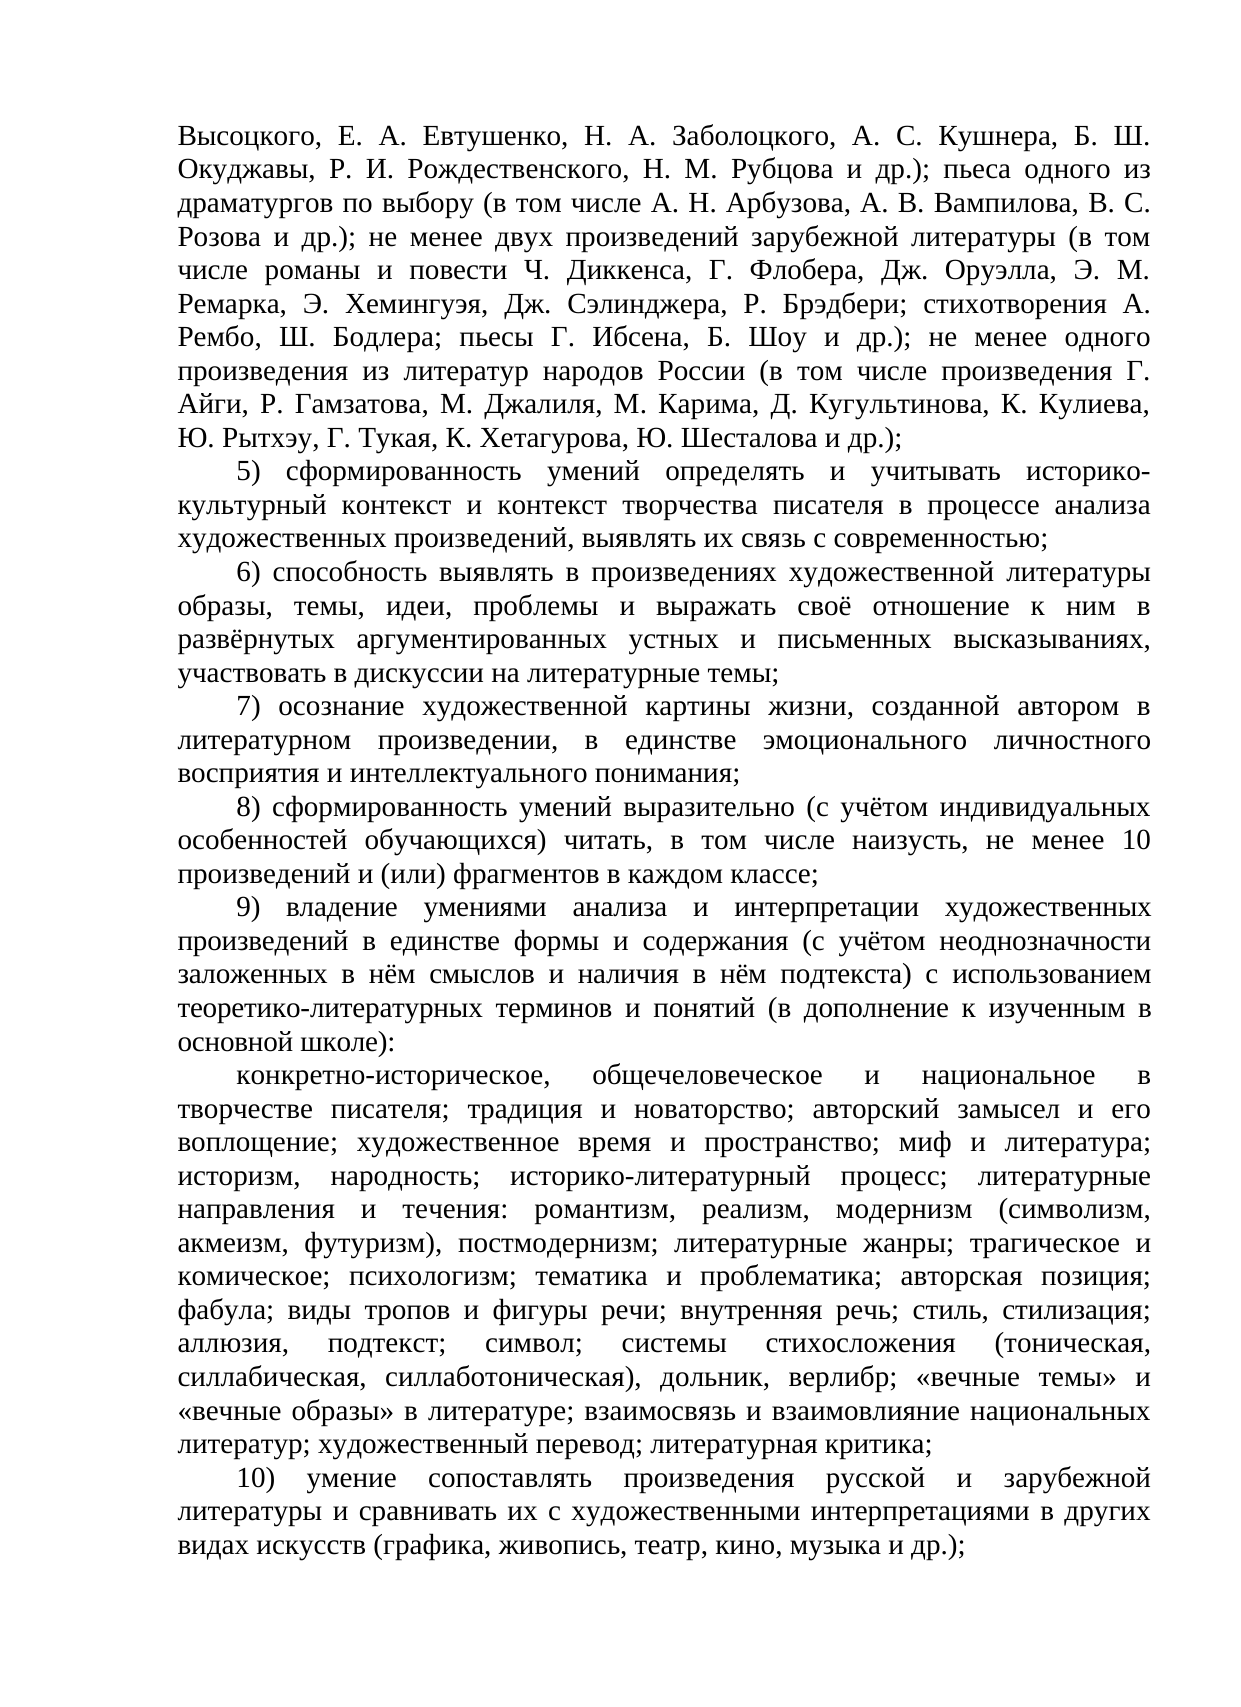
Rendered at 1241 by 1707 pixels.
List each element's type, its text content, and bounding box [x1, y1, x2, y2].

text 8) сформированность умений выразительно (с учётом индивидуальных особенностей обучающихся) читать, в том числе наизусть, не менее 10 произведений и (или) фрагментов в каждом классе; [177, 789, 1152, 889]
text 7) осознание художественной картины жизни, созданной автором в литературном произведении, в единстве эмоционального личностного восприятия и интеллектуального понимания; [177, 688, 1152, 789]
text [177, 118, 1152, 453]
text 9) владение умениями анализа и интерпретации художественных произведений в единстве формы и содержания (с учётом неоднозначности заложенных в нём смыслов и наличия в нём подтекста) с использованием теоретико-литературных терминов и понятий (в дополнение к изученным в основной школе): [177, 889, 1152, 1057]
text конкретно-историческое, общечеловеческое и национальное в творчестве писателя; традиция и новаторство; авторский замысел и его воплощение; художественное время и пространство; миф и литература; историзм, народность; историко-литературный процесс; литературные направления и течения: романтизм, реализм, модернизм (символизм, акмеизм, футуризм), постмодернизм; литературные жанры; трагическое и комическое; психологизм; тематика и проблематика; авторская позиция; фабула; виды тропов и фигуры речи; внутренняя речь; стиль, стилизация; аллюзия, подтекст; символ; системы стихосложения (тоническая, силлабическая, силлаботоническая), дольник, верлибр; «вечные темы» и «вечные образы» в литературе; взаимосвязь и взаимовлияние национальных литератур; художественный перевод; литературная критика; [177, 1057, 1152, 1460]
text 5) сформированность умений определять и учитывать историко-культурный контекст и контекст творчества писателя в процессе анализа художественных произведений, выявлять их связь с современностью; [177, 453, 1152, 554]
text 10) умение сопоставлять произведения русской и зарубежной литературы и сравнивать их с художественными интерпретациями в других видах искусств (графика, живопись, театр, кино, музыка и др.); [177, 1460, 1152, 1560]
text 6) способность выявлять в произведениях художественной литературы образы, темы, идеи, проблемы и выражать своё отношение к ним в развёрнутых аргументированных устных и письменных высказываниях, участвовать в дискуссии на литературные темы; [177, 554, 1152, 688]
